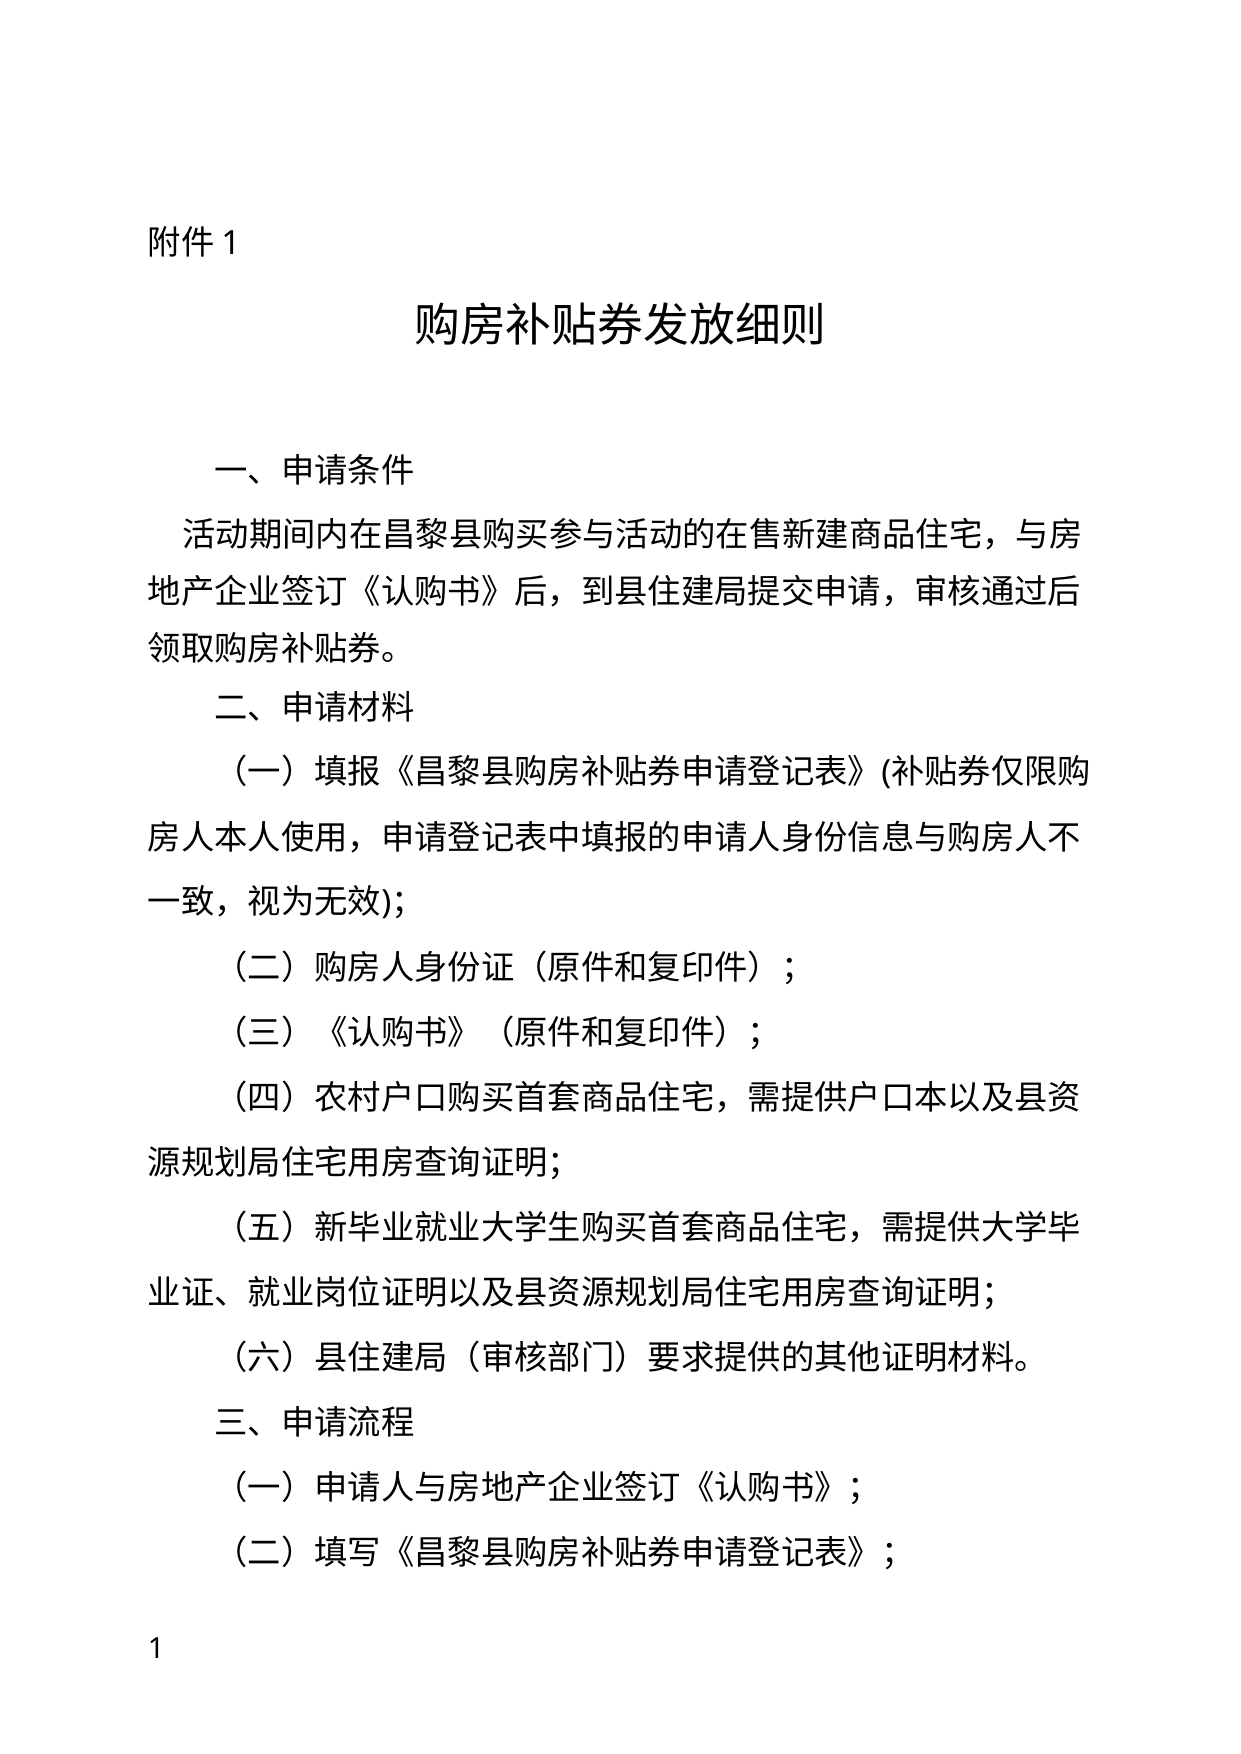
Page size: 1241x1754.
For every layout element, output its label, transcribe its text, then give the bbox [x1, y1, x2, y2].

text （一）填报《昌黎县购房补贴券申请登记表》(补贴券仅限购房人本人使用，申请登记表中填报的申请人身份信息与购房人不一致，视为无效)； [148, 737, 1093, 932]
text 一、申请条件 [148, 435, 1093, 500]
text 购房补贴券发放细则 [148, 273, 1093, 370]
text 二、申请材料 [148, 672, 1093, 737]
text （三）《认购书》（原件和复印件）； [148, 997, 1093, 1062]
text （四）农村户口购买首套商品住宅，需提供户口本以及县资源规划局住宅用房查询证明； [148, 1062, 1093, 1192]
text 活动期间内在昌黎县购买参与活动的在售新建商品住宅，与房地产企业签订《认购书》后，到县住建局提交申请，审核通过后领取购房补贴券。 [148, 500, 1093, 672]
text （六）县住建局（审核部门）要求提供的其他证明材料。 [148, 1322, 1093, 1387]
text 附件1 [148, 208, 1093, 273]
text （二）购房人身份证（原件和复印件）； [148, 932, 1093, 997]
text （二）填写《昌黎县购房补贴券申请登记表》； [148, 1517, 1093, 1582]
text （一）申请人与房地产企业签订《认购书》； [148, 1452, 1093, 1517]
text （五）新毕业就业大学生购买首套商品住宅，需提供大学毕业证、就业岗位证明以及县资源规划局住宅用房查询证明； [148, 1192, 1093, 1322]
text 三、申请流程 [148, 1387, 1093, 1452]
